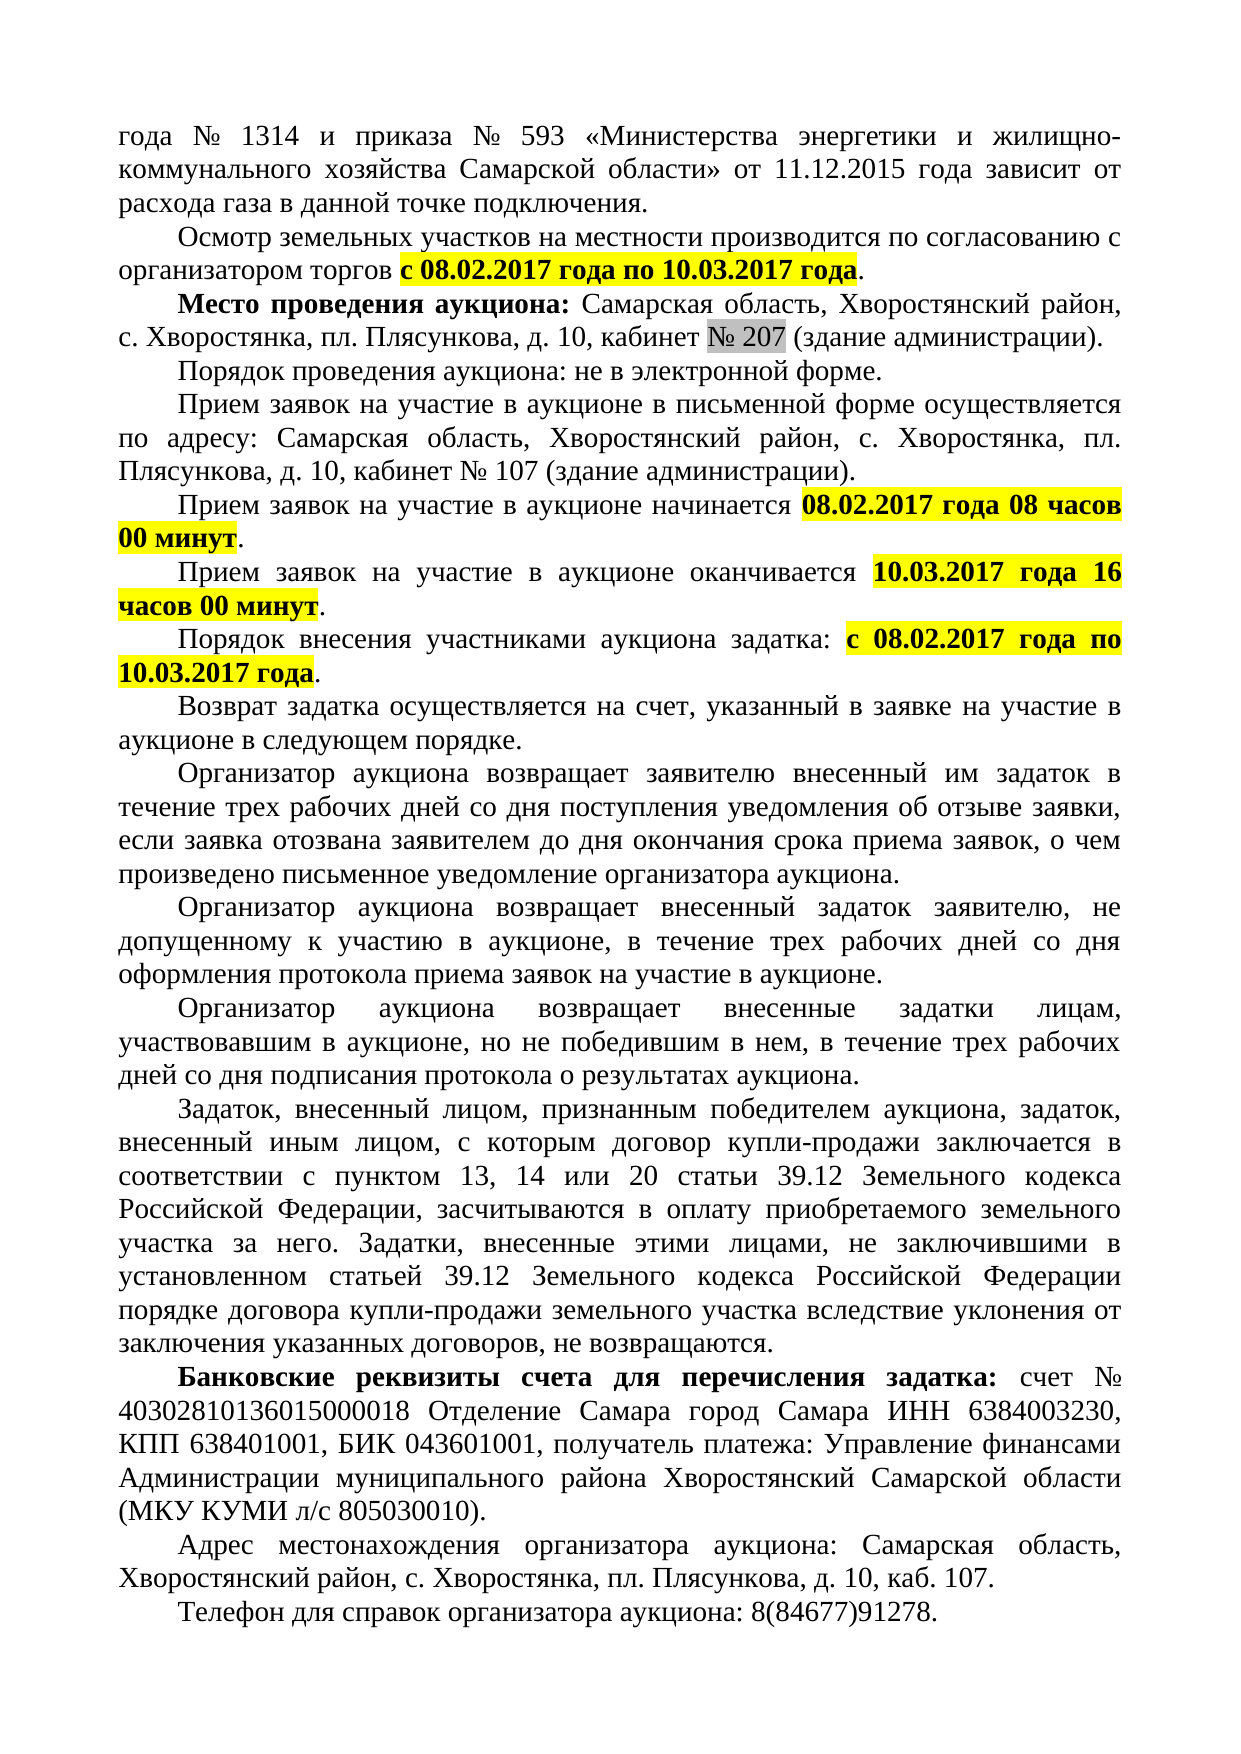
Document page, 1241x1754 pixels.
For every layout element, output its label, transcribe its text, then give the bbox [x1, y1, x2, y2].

text Порядок проведения аукциона: не в электронной форме. [118, 353, 1122, 386]
text Организатор аукциона возвращает внесенные задатки лицам, участвовавшим в аукционе, но не победившим в нем, в течение трех рабочих дней со дня подписания протокола о результатах аукциона. [118, 990, 1122, 1091]
text Возврат задатка осуществляется на счет, указанный в заявке на участие в аукционе в следующем порядке. [118, 688, 1122, 755]
text Банковские реквизиты счета для перечисления задатка: счет № 40302810136015000018 Отделение Самара город Самара ИНН 6384003230, КПП 638401001, БИК 043601001, получатель платежа: Управление финансами Администрации муниципального района Хворостянский Самарской области (МКУ КУМИ л/с 805030010). [118, 1359, 1122, 1527]
text Место проведения аукциона: Самарская область, Хворостянский район, с. Хворостянка, пл. Плясункова, д. 10, кабинет № 207 (здание администрации). [118, 286, 1122, 353]
text Телефон для справок организатора аукциона: 8(84677)91278. [118, 1594, 1122, 1627]
text Организатор аукциона возвращает внесенный задаток заявителю, не допущенному к участию в аукционе, в течение трех рабочих дней со дня оформления протокола приема заявок на участие в аукционе. [118, 889, 1122, 990]
text Прием заявок на участие в аукционе в письменной форме осуществляется по адресу: Самарская область, Хворостянский район, с. Хворостянка, пл. Плясункова, д. 10, кабинет № 107 (здание администрации). [118, 386, 1122, 487]
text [118, 118, 1122, 219]
text Организатор аукциона возвращает заявителю внесенный им задаток в течение трех рабочих дней со дня поступления уведомления об отзыве заявки, если заявка отозвана заявителем до дня окончания срока приема заявок, о чем произведено письменное уведомление организатора аукциона. [118, 755, 1122, 889]
text Осмотр земельных участков на местности производится по согласованию с организатором торгов с 08.02.2017 года по 10.03.2017 года. [118, 219, 1122, 286]
text Порядок внесения участниками аукциона задатка: с 08.02.2017 года по 10.03.2017 года. [118, 621, 1122, 688]
text Прием заявок на участие в аукционе начинается 08.02.2017 года 08 часов 00 минут. [118, 487, 1122, 554]
text Адрес местонахождения организатора аукциона: Самарская область, Хворостянский район, с. Хворостянка, пл. Плясункова, д. 10, каб. 107. [118, 1527, 1122, 1594]
text Задаток, внесенный лицом, признанным победителем аукциона, задаток, внесенный иным лицом, с которым договор купли-продажи заключается в соответствии с пунктом 13, 14 или 20 статьи 39.12 Земельного кодекса Российской Федерации, засчитываются в оплату приобретаемого земельного участка за него. Задатки, внесенные этими лицами, не заключившими в установленном статьей 39.12 Земельного кодекса Российской Федерации порядке договора купли-продажи земельного участка вследствие уклонения от заключения указанных договоров, не возвращаются. [118, 1091, 1122, 1359]
text Прием заявок на участие в аукционе оканчивается 10.03.2017 года 16 часов 00 минут. [118, 554, 1122, 621]
